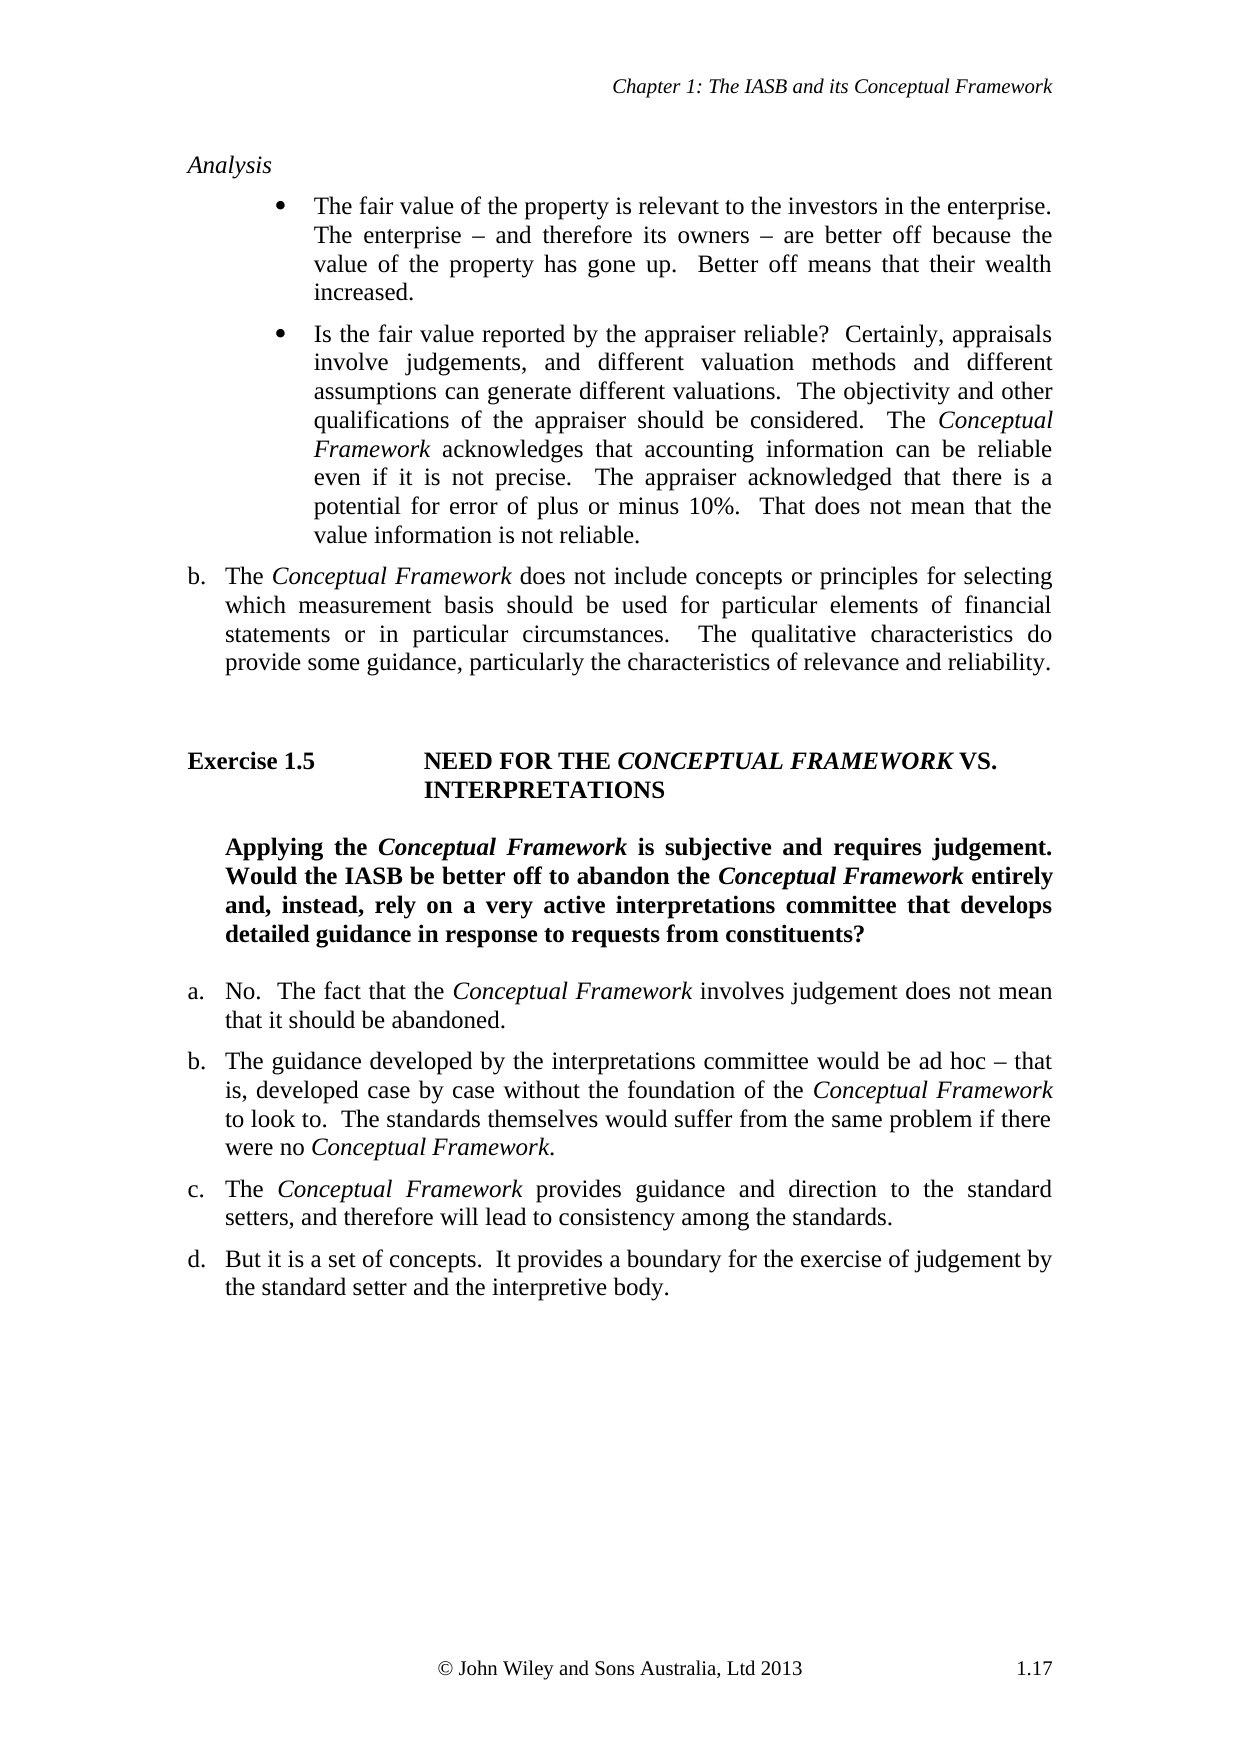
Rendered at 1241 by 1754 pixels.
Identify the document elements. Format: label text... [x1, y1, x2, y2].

text Analysis [187, 150, 1053, 179]
list The fair value of the property is relevant to the investors in the enterprise. The enterprise – and therefore its owners – are better off because the value of the property has gone up. Better off means that their wealth increased. [276, 191, 1053, 306]
text Applying the Conceptual Framework is subjective and requires judgement. Would the IASB be better off to abandon the Conceptual Framework entirely and, instead, rely on a very active interpretations committee that develops detailed guidance in response to requests from constituents? [187, 832, 1053, 947]
list No. The fact that the Conceptual Framework involves judgement does not mean that it should be abandoned. [187, 976, 1053, 1034]
list The Conceptual Framework provides guidance and direction to the standard setters, and therefore will lead to consistency among the standards. [187, 1174, 1053, 1231]
list Is the fair value reported by the appraiser reliable? Certainly, appraisals involve judgements, and different valuation methods and different assumptions can generate different valuations. The objectivity and other qualifications of the appraiser should be considered. The Conceptual Framework acknowledges that accounting information can be reliable even if it is not precise. The appraiser acknowledged that there is a potential for error of plus or minus 10%. That does not mean that the value information is not reliable. [276, 319, 1053, 549]
list The guidance developed by the interpretations committee would be ad hoc – that is, developed case by case without the foundation of the Conceptual Framework to look to. The standards themselves would suffer from the same problem if there were no Conceptual Framework. [187, 1046, 1053, 1161]
text Exercise 1.5 NEED FOR THE CONCEPTUAL FRAMEWORK VS. INTERPRETATIONS [187, 746, 1053, 804]
text b. The Conceptual Framework does not include concepts or principles for selecting which measurement basis should be used for particular elements of financial statements or in particular circumstances. The qualitative characteristics do provide some guidance, particularly the characteristics of relevance and reliability. [187, 561, 1053, 676]
list But it is a set of concepts. It provides a boundary for the exercise of judgement by the standard setter and the interpretive body. [187, 1244, 1053, 1301]
